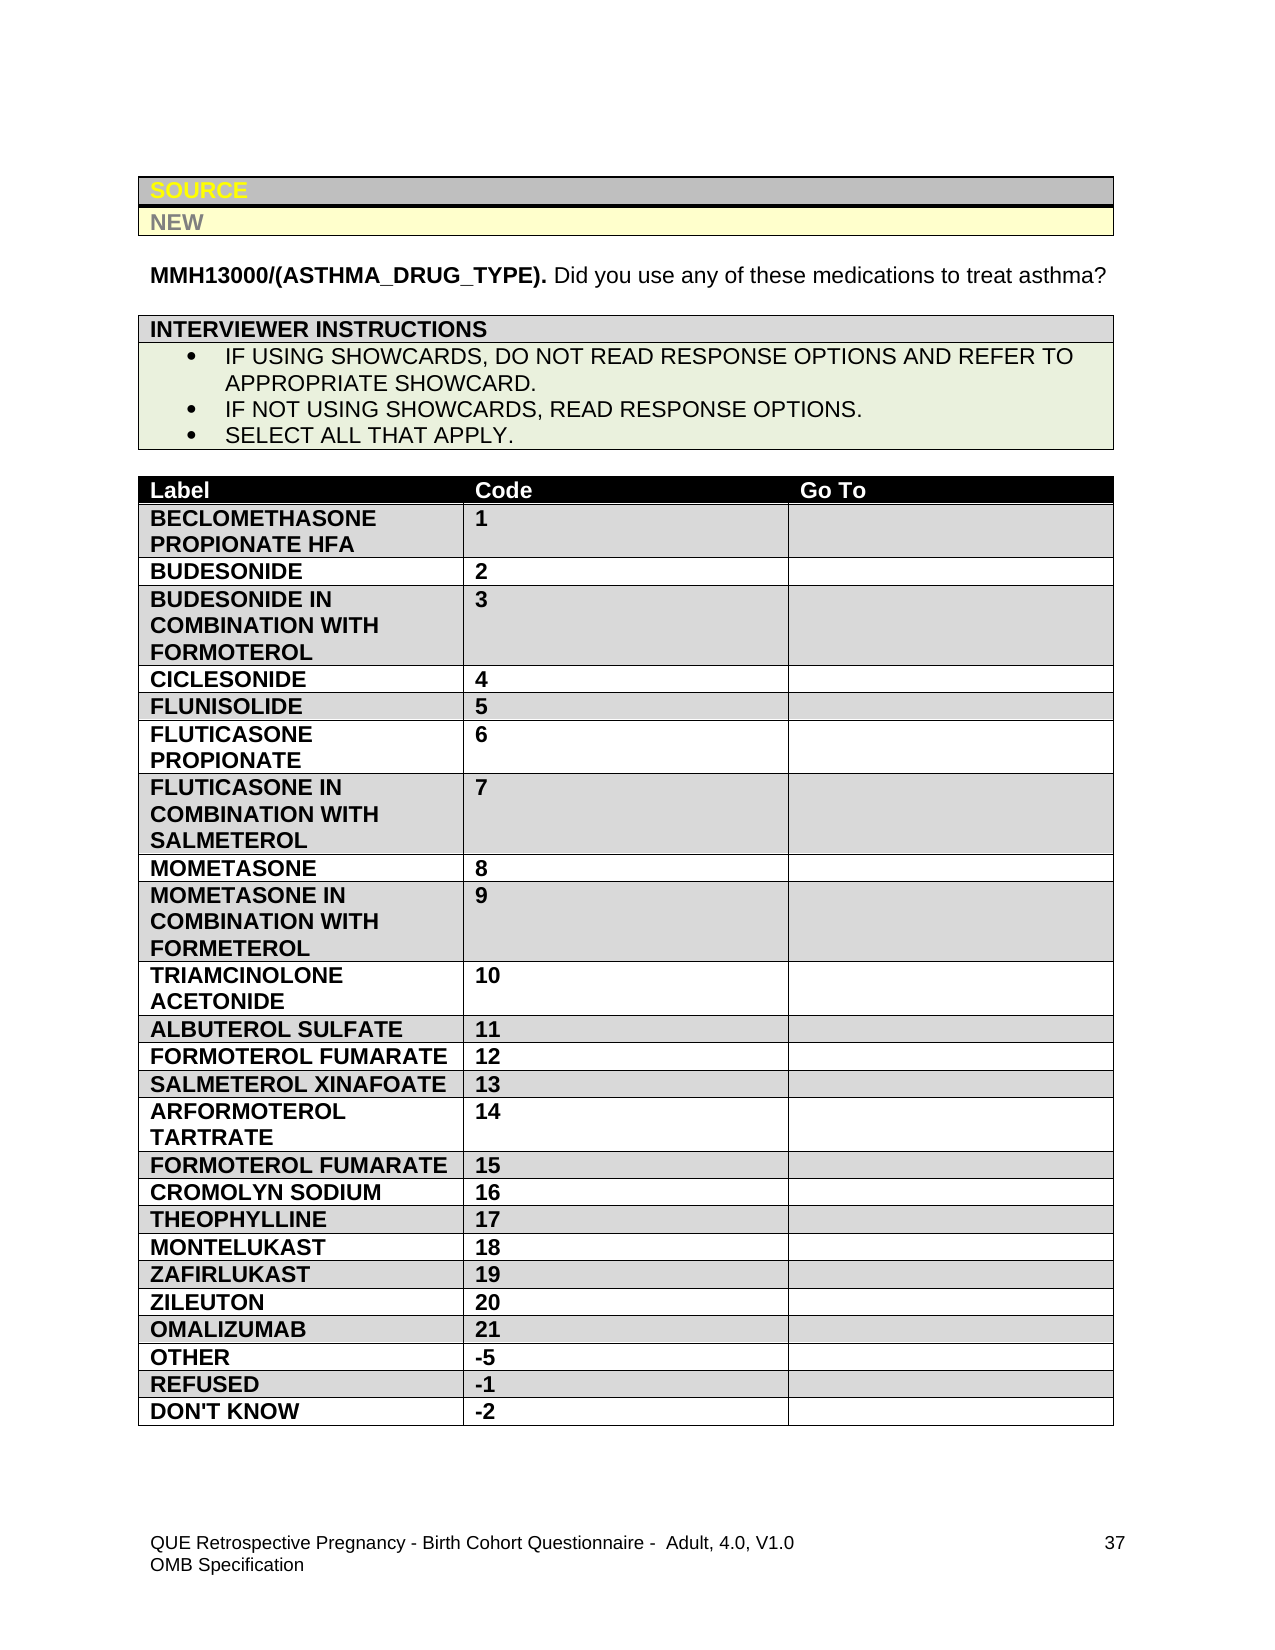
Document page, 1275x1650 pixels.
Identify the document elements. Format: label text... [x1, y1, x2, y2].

table_cell [789, 721, 1113, 773]
table_cell THEOPHYLLINE [139, 1206, 463, 1233]
table_cell ALBUTEROL SULFATE [139, 1016, 463, 1042]
table_cell 7 [464, 774, 788, 853]
table_cell 9 [464, 882, 788, 961]
table_header Label [139, 477, 463, 503]
table_cell 2 [464, 558, 788, 585]
table_cell OTHER [139, 1344, 463, 1370]
table_cell [789, 962, 1113, 1015]
table_cell [789, 1071, 1113, 1097]
table_cell BECLOMETHASONE PROPIONATE HFA [139, 505, 463, 557]
table_cell 5 [464, 693, 788, 719]
table_cell [789, 1179, 1113, 1205]
table_cell FLUNISOLIDE [139, 693, 463, 719]
table_cell [789, 666, 1113, 692]
table_cell BUDESONIDE IN COMBINATION WITH FORMOTEROL [139, 586, 463, 665]
table_cell ARFORMOTEROL TARTRATE [139, 1098, 463, 1151]
table_cell 16 [464, 1179, 788, 1205]
table_cell CICLESONIDE [139, 666, 463, 692]
table_cell FORMOTEROL FUMARATE [139, 1043, 463, 1069]
table_cell 21 [464, 1316, 788, 1342]
table_header Go To [789, 477, 1113, 503]
table_cell [789, 1398, 1113, 1424]
table_cell [789, 693, 1113, 719]
table_cell [789, 586, 1113, 665]
table_cell DON'T KNOW [139, 1398, 463, 1424]
table_cell ZAFIRLUKAST [139, 1261, 463, 1288]
table_cell [789, 1152, 1113, 1178]
table_cell FORMOTEROL FUMARATE [139, 1152, 463, 1178]
table_cell [789, 1234, 1113, 1260]
table_cell REFUSED [139, 1371, 463, 1397]
table_cell [789, 558, 1113, 585]
table_cell 12 [464, 1043, 788, 1069]
table_cell MOMETASONE [139, 855, 463, 881]
table_cell 6 [464, 721, 788, 773]
table_cell 14 [464, 1098, 788, 1151]
table_cell [789, 1344, 1113, 1370]
table_cell FLUTICASONE PROPIONATE [139, 721, 463, 773]
table_cell MOMETASONE IN COMBINATION WITH FORMETEROL [139, 882, 463, 961]
table_cell 11 [464, 1016, 788, 1042]
table_header SOURCE [139, 178, 1113, 204]
table_cell [789, 855, 1113, 881]
table_cell 13 [464, 1071, 788, 1097]
table_cell BUDESONIDE [139, 558, 463, 585]
table_cell 3 [464, 586, 788, 665]
table_header INTERVIEWER INSTRUCTIONS [139, 316, 1113, 342]
table_cell CROMOLYN SODIUM [139, 1179, 463, 1205]
table_cell 19 [464, 1261, 788, 1288]
table_cell IF USING SHOWCARDS, DO NOT READ RESPONSE OPTIONS AND REFER TO APPROPRIATE SHOWCARD. IF NOT USING SHOWCARDS, READ RESPONSE OPTIONS. SELECT ALL THAT APPLY. [139, 343, 1113, 449]
table_cell [789, 1371, 1113, 1397]
table_cell ZILEUTON [139, 1289, 463, 1315]
table_cell TRIAMCINOLONE ACETONIDE [139, 962, 463, 1015]
table_cell [789, 1289, 1113, 1315]
table_cell SALMETEROL XINAFOATE [139, 1071, 463, 1097]
table_cell 8 [464, 855, 788, 881]
table_cell [789, 1043, 1113, 1069]
table_cell [789, 505, 1113, 557]
table_cell 15 [464, 1152, 788, 1178]
table_cell -5 [464, 1344, 788, 1370]
table_cell [789, 1016, 1113, 1042]
table_cell [789, 1098, 1113, 1151]
text MMH13000/(ASTHMA_DRUG_TYPE). Did you use any of these medications to treat asthma? [150, 262, 1125, 288]
table_cell 4 [464, 666, 788, 692]
table_cell [789, 882, 1113, 961]
table_cell NEW [139, 208, 1113, 235]
table_cell OMALIZUMAB [139, 1316, 463, 1342]
table_cell -2 [464, 1398, 788, 1424]
table_cell [789, 1261, 1113, 1288]
table_cell MONTELUKAST [139, 1234, 463, 1260]
table_cell 18 [464, 1234, 788, 1260]
table_cell 10 [464, 962, 788, 1015]
table_cell [789, 1206, 1113, 1233]
table_cell [789, 1316, 1113, 1342]
table_header Code [464, 477, 788, 503]
table_cell FLUTICASONE IN COMBINATION WITH SALMETEROL [139, 774, 463, 853]
table_cell [789, 774, 1113, 853]
table_cell 20 [464, 1289, 788, 1315]
table_cell 1 [464, 505, 788, 557]
table_cell -1 [464, 1371, 788, 1397]
table_cell 17 [464, 1206, 788, 1233]
